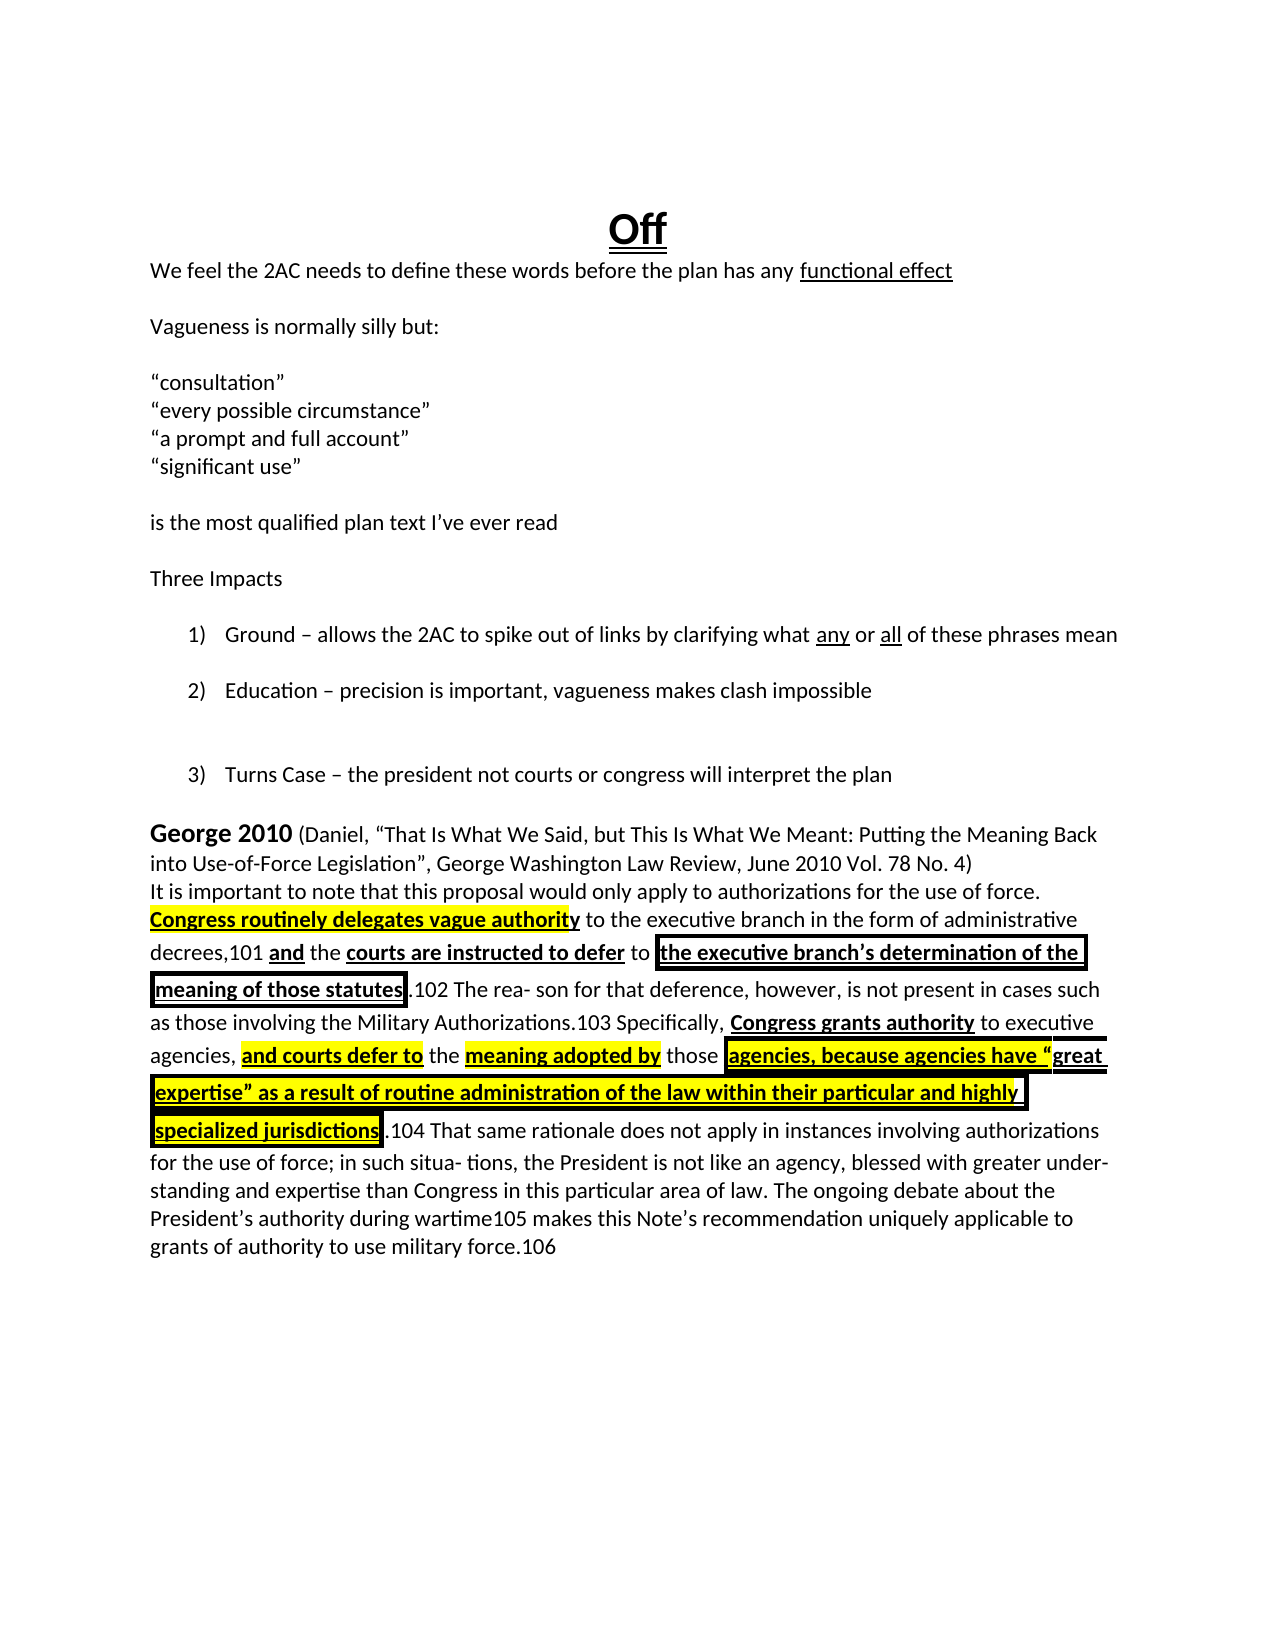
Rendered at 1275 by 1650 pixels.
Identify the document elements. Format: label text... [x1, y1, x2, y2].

text George 2010 (Daniel, “That Is What We Said, but This Is What We Meant: Putting the Meaning Back into Use-of-Force Legislation”, George Washington Law Review, June 2010 Vol. 78 No. 4) [150, 816, 1125, 877]
text “significant use” [150, 452, 1125, 480]
list Turns Case – the president not courts or congress will interpret the plan [187, 760, 1125, 788]
text Three Impacts [150, 564, 1125, 592]
list Ground – allows the 2AC to spike out of links by clarifying what any or all of these phrases mean [187, 620, 1125, 648]
list Education – precision is important, vagueness makes clash impossible [187, 676, 1125, 704]
text Vagueness is normally silly but: [150, 312, 1125, 340]
text “consultation” [150, 368, 1125, 396]
subtitle Off [150, 200, 1125, 256]
text “a prompt and full account” [150, 424, 1125, 452]
text is the most qualified plan text I’ve ever read [150, 508, 1125, 536]
text “every possible circumstance” [150, 396, 1125, 424]
text We feel the 2AC needs to define these words before the plan has any functional effect [150, 256, 1125, 284]
text It is important to note that this proposal would only apply to authorizations for the use of force. Congress routinely delegates vague authority to the executive branch in the form of administrative decrees,101 and the courts are instructed to defer to the executive branch’s determination of the meaning of those statutes.102 The rea- son for that deference, however, is not present in cases such as those involving the Military Authorizations.103 Specifically, Congress grants authority to executive agencies, and courts defer to the meaning adopted by those agencies, because agencies have “great expertise” as a result of routine administration of the law within their particular and highly specialized jurisdictions.104 That same rationale does not apply in instances involving authorizations for the use of force; in such situa- tions, the President is not like an agency, blessed with greater under- standing and expertise than Congress in this particular area of law. The ongoing debate about the President’s authority during wartime105 makes this Note’s recommendation uniquely applicable to grants of authority to use military force.106 [150, 877, 1125, 1261]
